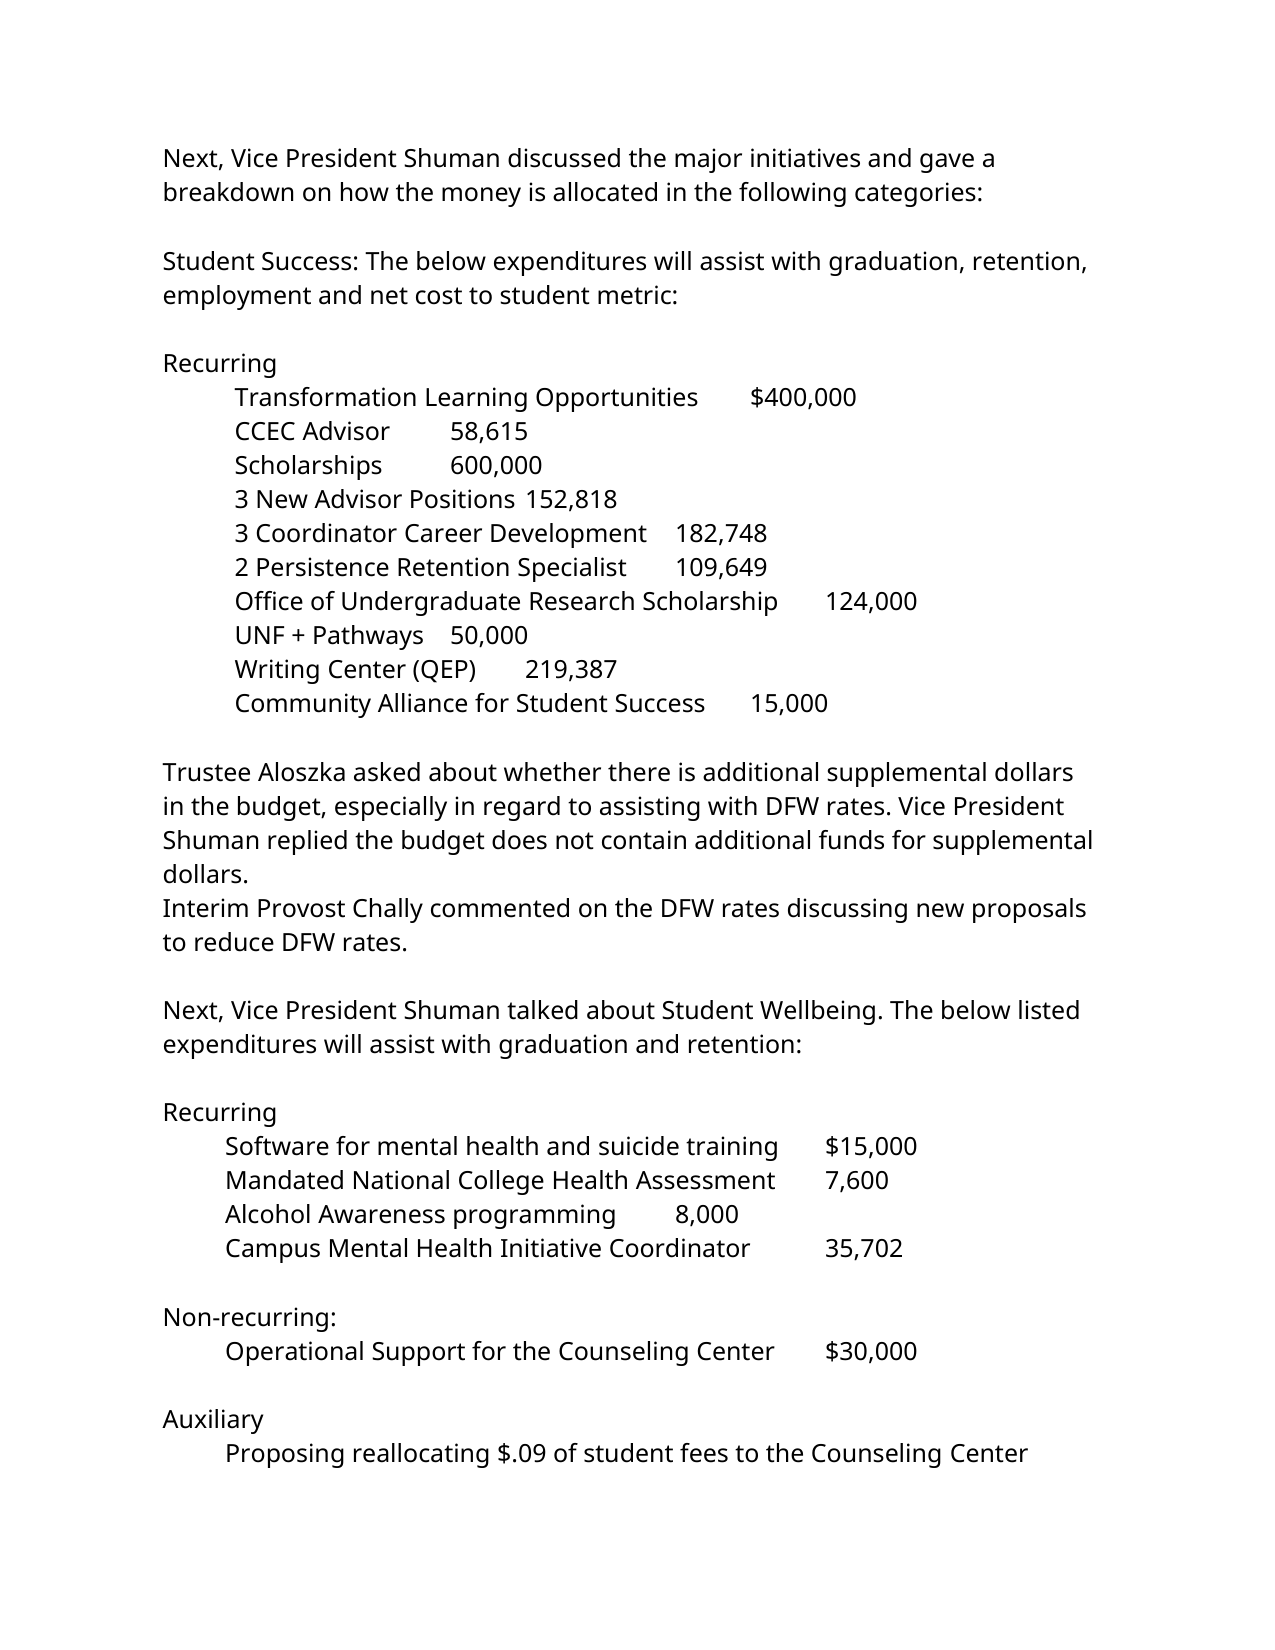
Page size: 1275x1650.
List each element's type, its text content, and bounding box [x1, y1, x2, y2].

text Recurring [162, 1095, 1099, 1129]
text 2 Persistence Retention Specialist 109,649 [234, 550, 1099, 584]
text Trustee Aloszka asked about whether there is additional supplemental dollars in the budget, especially in regard to assisting with DFW rates. Vice President Shuman replied the budget does not contain additional funds for supplemental dollars. [162, 754, 1099, 890]
text Software for mental health and suicide training $15,000 [225, 1129, 1099, 1163]
text Operational Support for the Counseling Center $30,000 [162, 1333, 1099, 1367]
text Student Success: The below expenditures will assist with graduation, retention, employment and net cost to student metric: [162, 243, 1099, 311]
text 3 Coordinator Career Development 182,748 [234, 516, 1099, 550]
text 3 New Advisor Positions 152,818 [234, 482, 1099, 516]
text Proposing reallocating $.09 of student fees to the Counseling Center [162, 1435, 1099, 1469]
text CCEC Advisor 58,615 [234, 413, 1099, 448]
text Office of Undergraduate Research Scholarship 124,000 [234, 584, 1099, 618]
text Community Alliance for Student Success 15,000 [234, 686, 1099, 720]
text Auxiliary [162, 1401, 1099, 1435]
text Scholarships 600,000 [234, 448, 1099, 482]
text Next, Vice President Shuman talked about Student Wellbeing. The below listed expenditures will assist with graduation and retention: [162, 993, 1099, 1061]
text Alcohol Awareness programming 8,000 [225, 1197, 1099, 1231]
text Interim Provost Chally commented on the DFW rates discussing new proposals to reduce DFW rates. [162, 890, 1099, 958]
text Mandated National College Health Assessment 7,600 [225, 1163, 1099, 1197]
text Non-recurring: [162, 1299, 1099, 1333]
text Next, Vice President Shuman discussed the major initiatives and gave a breakdown on how the money is allocated in the following categories: [162, 141, 1099, 209]
text Campus Mental Health Initiative Coordinator 35,702 [225, 1231, 1099, 1265]
text Writing Center (QEP) 219,387 [234, 652, 1099, 686]
text UNF + Pathways 50,000 [234, 618, 1099, 652]
text Transformation Learning Opportunities $400,000 [234, 379, 1099, 413]
text Recurring [162, 345, 1099, 379]
